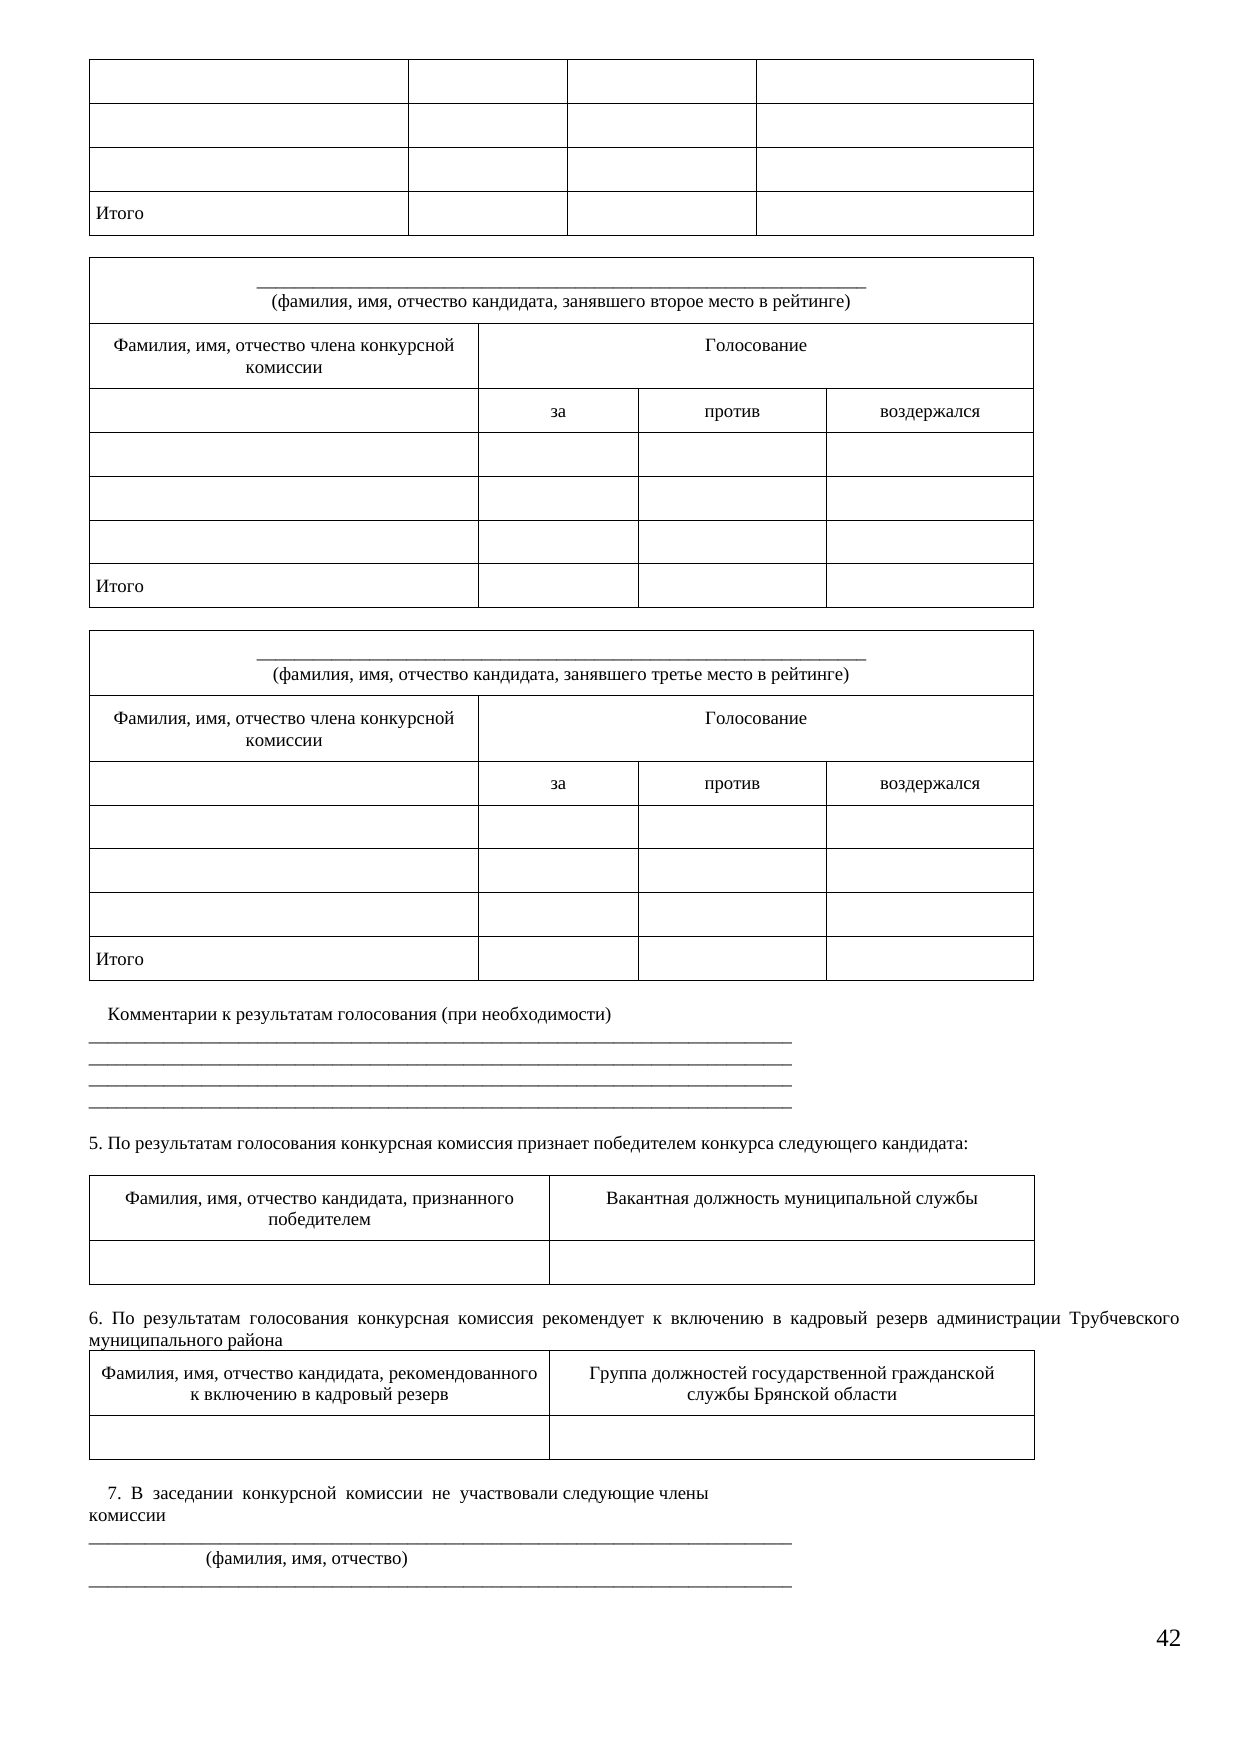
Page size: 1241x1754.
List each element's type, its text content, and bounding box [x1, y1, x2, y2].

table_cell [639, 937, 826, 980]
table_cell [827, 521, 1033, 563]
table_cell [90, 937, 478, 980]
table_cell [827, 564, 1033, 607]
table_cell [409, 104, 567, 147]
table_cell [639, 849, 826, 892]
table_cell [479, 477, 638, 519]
text ___________________________________________________________________________ [89, 1067, 1181, 1089]
text 6. По результатам голосования конкурсная комиссия рекомендует к включению в кадровый резерв администрации Трубчевского муниципального района [89, 1307, 1181, 1350]
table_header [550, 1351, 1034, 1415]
text ___________________________________________________________________________ [89, 1525, 1181, 1547]
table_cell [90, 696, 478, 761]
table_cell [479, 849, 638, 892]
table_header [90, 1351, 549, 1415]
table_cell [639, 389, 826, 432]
text (фамилия, имя, отчество) [89, 1547, 1181, 1568]
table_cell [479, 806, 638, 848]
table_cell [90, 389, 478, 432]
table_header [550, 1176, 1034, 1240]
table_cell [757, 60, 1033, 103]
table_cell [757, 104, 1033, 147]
text Комментарии к результатам голосования (при необходимости) [89, 1002, 1181, 1024]
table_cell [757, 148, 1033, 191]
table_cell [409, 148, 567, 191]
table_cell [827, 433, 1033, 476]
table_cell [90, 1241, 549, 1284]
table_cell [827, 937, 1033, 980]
text комиссии [89, 1503, 1181, 1525]
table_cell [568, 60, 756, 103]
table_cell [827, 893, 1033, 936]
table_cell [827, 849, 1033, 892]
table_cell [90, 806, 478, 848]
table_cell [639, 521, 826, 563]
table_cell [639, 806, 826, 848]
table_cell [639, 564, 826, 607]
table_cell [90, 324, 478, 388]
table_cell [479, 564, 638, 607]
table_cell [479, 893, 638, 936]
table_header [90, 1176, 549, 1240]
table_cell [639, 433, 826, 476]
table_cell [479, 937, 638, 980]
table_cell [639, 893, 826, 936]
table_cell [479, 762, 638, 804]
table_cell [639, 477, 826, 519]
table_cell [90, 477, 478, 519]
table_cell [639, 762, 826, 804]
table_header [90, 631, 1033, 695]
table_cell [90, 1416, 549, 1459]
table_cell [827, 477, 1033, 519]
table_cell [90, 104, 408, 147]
text 7. В заседании конкурсной комиссии не участвовали следующие члены [89, 1482, 1181, 1503]
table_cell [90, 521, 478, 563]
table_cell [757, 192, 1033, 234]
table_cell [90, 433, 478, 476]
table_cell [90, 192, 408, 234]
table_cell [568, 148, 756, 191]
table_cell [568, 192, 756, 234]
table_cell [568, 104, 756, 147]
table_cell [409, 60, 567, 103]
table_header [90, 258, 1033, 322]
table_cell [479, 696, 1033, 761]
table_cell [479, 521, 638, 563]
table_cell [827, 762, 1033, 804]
text ___________________________________________________________________________ [89, 1089, 1181, 1110]
text 5. По результатам голосования конкурсная комиссия признает победителем конкурса следующего кандидата: [89, 1132, 1181, 1153]
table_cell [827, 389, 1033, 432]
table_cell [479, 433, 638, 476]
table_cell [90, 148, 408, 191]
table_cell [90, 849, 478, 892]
text ___________________________________________________________________________ [89, 1024, 1181, 1046]
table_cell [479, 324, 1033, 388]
text ___________________________________________________________________________ [89, 1046, 1181, 1067]
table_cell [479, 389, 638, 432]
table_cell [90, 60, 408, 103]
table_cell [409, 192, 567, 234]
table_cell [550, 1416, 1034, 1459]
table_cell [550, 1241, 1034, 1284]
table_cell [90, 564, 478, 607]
text ___________________________________________________________________________ [89, 1568, 1181, 1590]
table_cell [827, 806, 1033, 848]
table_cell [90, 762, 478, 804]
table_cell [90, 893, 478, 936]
